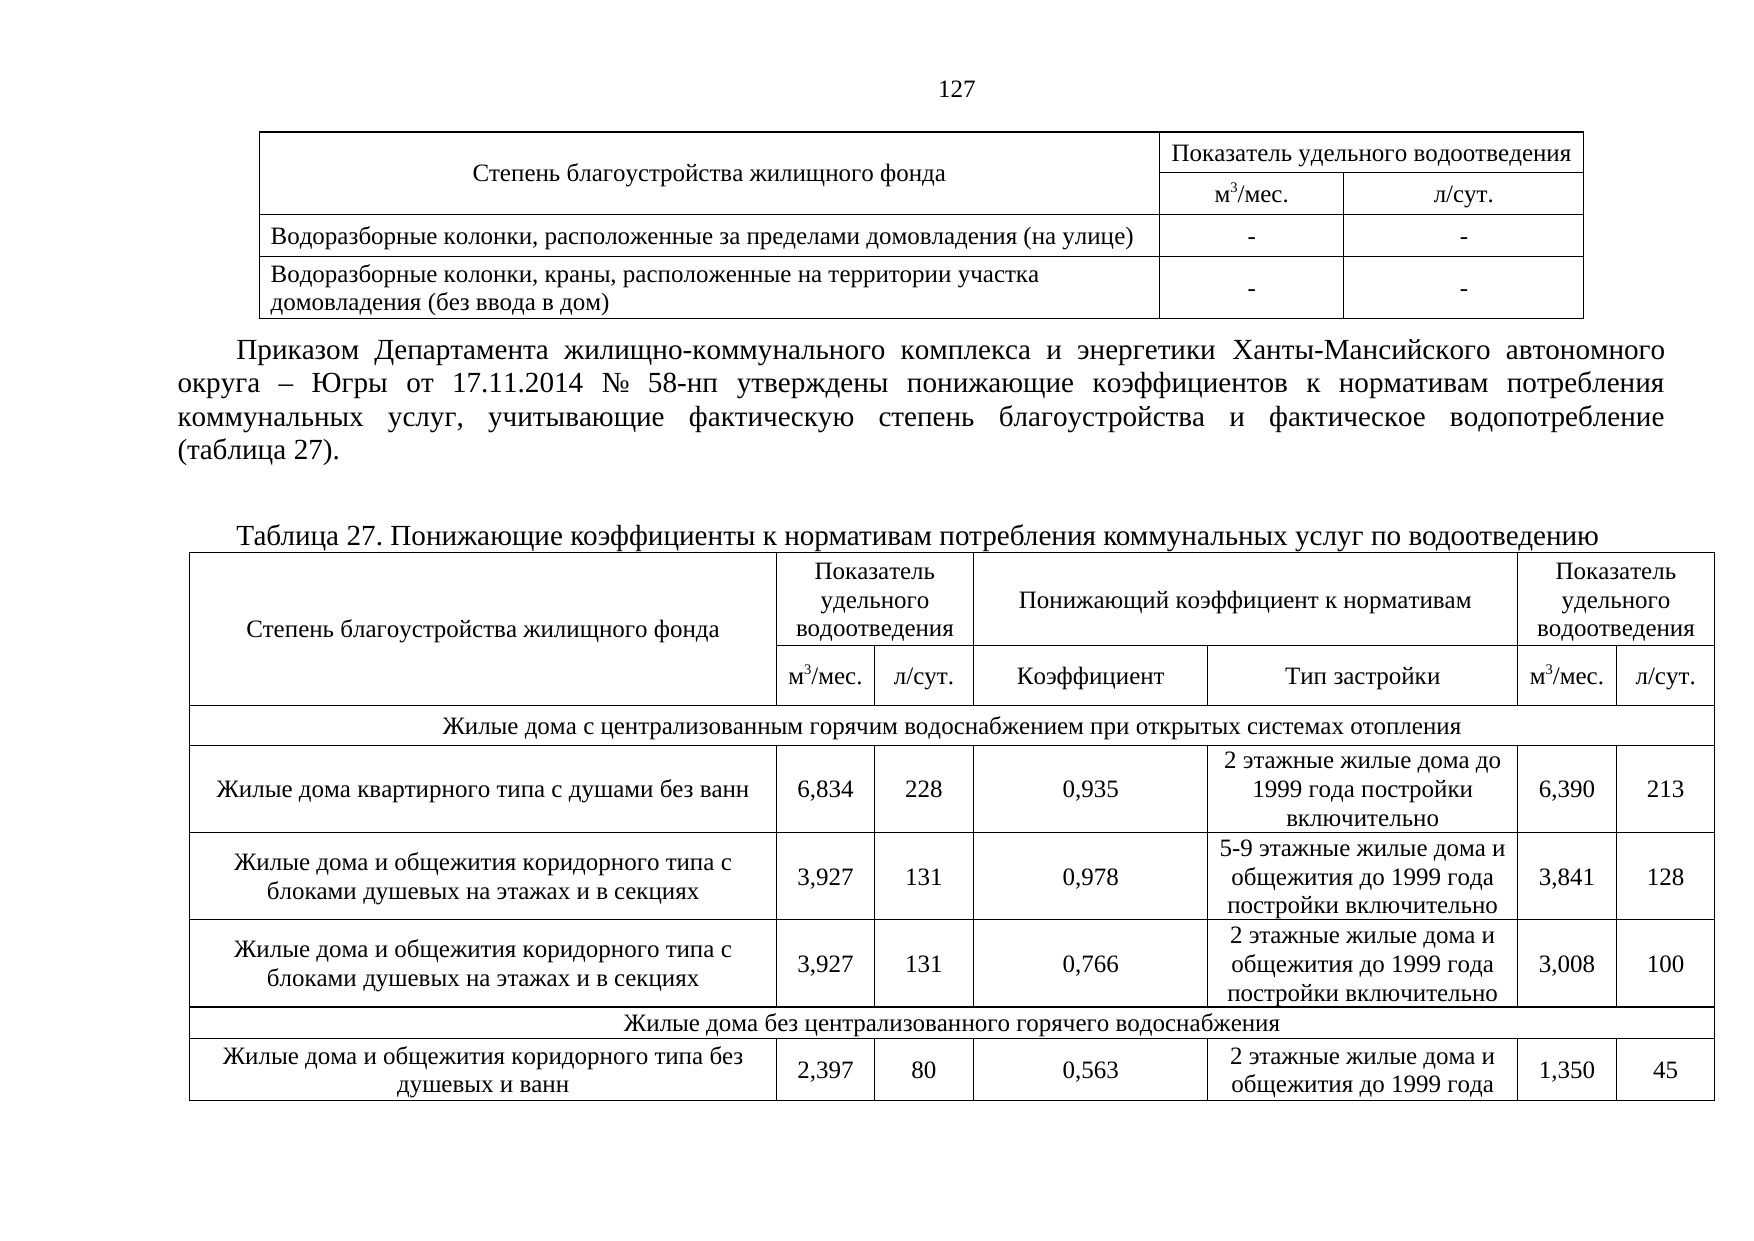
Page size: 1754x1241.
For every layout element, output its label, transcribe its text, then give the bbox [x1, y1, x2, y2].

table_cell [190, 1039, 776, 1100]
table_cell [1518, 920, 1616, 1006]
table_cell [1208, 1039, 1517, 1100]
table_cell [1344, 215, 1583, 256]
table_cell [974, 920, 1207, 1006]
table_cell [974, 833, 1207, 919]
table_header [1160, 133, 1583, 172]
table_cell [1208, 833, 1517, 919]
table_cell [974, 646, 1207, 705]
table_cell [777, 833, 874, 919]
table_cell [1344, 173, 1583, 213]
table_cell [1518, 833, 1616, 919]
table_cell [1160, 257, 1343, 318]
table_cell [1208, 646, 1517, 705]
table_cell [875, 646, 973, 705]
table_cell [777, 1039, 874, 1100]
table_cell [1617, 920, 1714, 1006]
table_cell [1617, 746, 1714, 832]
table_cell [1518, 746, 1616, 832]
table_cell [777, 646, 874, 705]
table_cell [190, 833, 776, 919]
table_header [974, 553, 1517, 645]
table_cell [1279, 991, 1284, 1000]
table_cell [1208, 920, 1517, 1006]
text Приказом Департамента жилищно-коммунального комплекса и энергетики Ханты-Мансийского автономного округа – Югры от 17.11.2014 № 58-нп утверждены понижающие коэффициентов к нормативам потребления коммунальных услуг, учитывающие фактическую степень благоустройства и фактическое водопотребление (таблица 27). [177, 332, 1665, 466]
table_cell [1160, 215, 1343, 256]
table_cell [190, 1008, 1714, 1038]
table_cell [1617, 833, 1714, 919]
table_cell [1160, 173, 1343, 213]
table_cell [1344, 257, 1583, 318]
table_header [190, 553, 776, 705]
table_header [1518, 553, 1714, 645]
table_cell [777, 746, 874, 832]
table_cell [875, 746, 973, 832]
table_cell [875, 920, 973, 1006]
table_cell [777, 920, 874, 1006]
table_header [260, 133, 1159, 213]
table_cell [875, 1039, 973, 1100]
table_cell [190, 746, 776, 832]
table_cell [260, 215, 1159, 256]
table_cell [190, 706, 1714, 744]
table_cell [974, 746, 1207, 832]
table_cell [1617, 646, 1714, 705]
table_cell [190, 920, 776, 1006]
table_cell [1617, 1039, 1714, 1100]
text Таблица 27. Понижающие коэффициенты к нормативам потребления коммунальных услуг по водоотведению [177, 518, 1665, 552]
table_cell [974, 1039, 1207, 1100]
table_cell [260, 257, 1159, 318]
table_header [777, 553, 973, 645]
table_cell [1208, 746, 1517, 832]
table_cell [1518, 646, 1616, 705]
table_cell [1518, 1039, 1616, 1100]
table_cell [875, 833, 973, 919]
